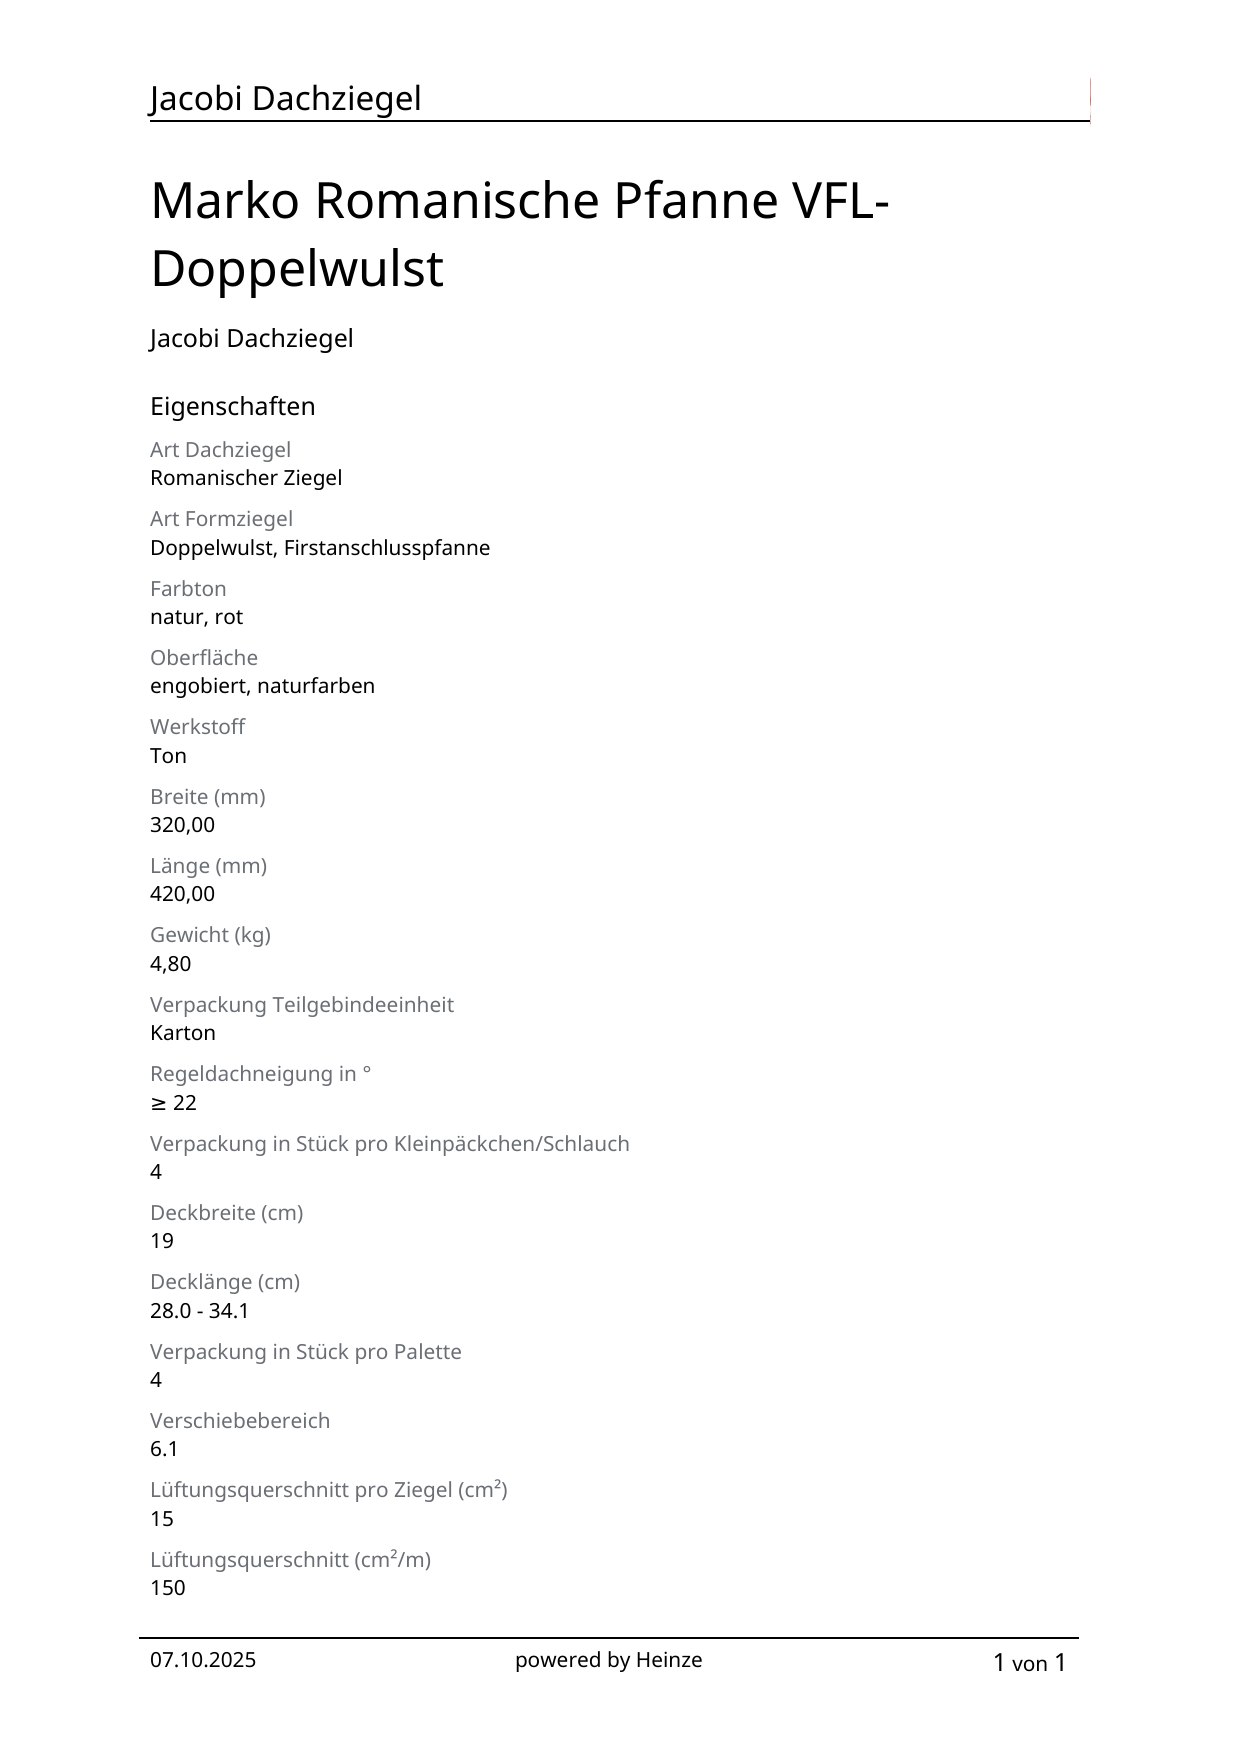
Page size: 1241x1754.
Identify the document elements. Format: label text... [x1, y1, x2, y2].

text Art Dachziegel [150, 435, 1090, 463]
text Länge (mm) [150, 851, 1090, 879]
text Marko Romanische Pfanne VFL-Doppelwulst [150, 165, 1090, 301]
text Deckbreite (cm) [150, 1198, 1090, 1226]
text Karton [150, 1018, 1090, 1047]
text Verpackung Teilgebindeeinheit [150, 990, 1090, 1018]
text Verpackung in Stück pro Kleinpäckchen/Schlauch [150, 1129, 1090, 1157]
text 15 [150, 1504, 1090, 1532]
text Farbton [150, 574, 1090, 602]
text Eigenschaften [150, 388, 1090, 422]
text Decklänge (cm) [150, 1267, 1090, 1296]
text 420,00 [150, 879, 1090, 908]
text Art Formziegel [150, 504, 1090, 533]
text Verpackung in Stück pro Palette [150, 1337, 1090, 1365]
text 28.0 - 34.1 [150, 1296, 1090, 1324]
text Romanischer Ziegel [150, 463, 1090, 492]
text Lüftungsquerschnitt (cm²/m) [150, 1545, 1090, 1573]
text Breite (mm) [150, 782, 1090, 810]
text ≥ 22 [150, 1088, 1090, 1116]
text Gewicht (kg) [150, 921, 1090, 949]
text 4,80 [150, 949, 1090, 977]
text 4 [150, 1365, 1090, 1394]
text Lüftungsquerschnitt pro Ziegel (cm²) [150, 1476, 1090, 1504]
text Regeldachneigung in ° [150, 1059, 1090, 1088]
text 6.1 [150, 1434, 1090, 1463]
text Ton [150, 741, 1090, 769]
text 150 [150, 1573, 1090, 1602]
text Werkstoff [150, 712, 1090, 741]
text engobiert, naturfarben [150, 671, 1090, 700]
text 320,00 [150, 810, 1090, 839]
text Doppelwulst, Firstanschlusspfanne [150, 533, 1090, 561]
text Jacobi Dachziegel [150, 320, 1090, 354]
text Verschiebebereich [150, 1406, 1090, 1434]
text natur, rot [150, 602, 1090, 631]
text Oberfläche [150, 643, 1090, 671]
text 4 [150, 1157, 1090, 1186]
text 19 [150, 1226, 1090, 1255]
